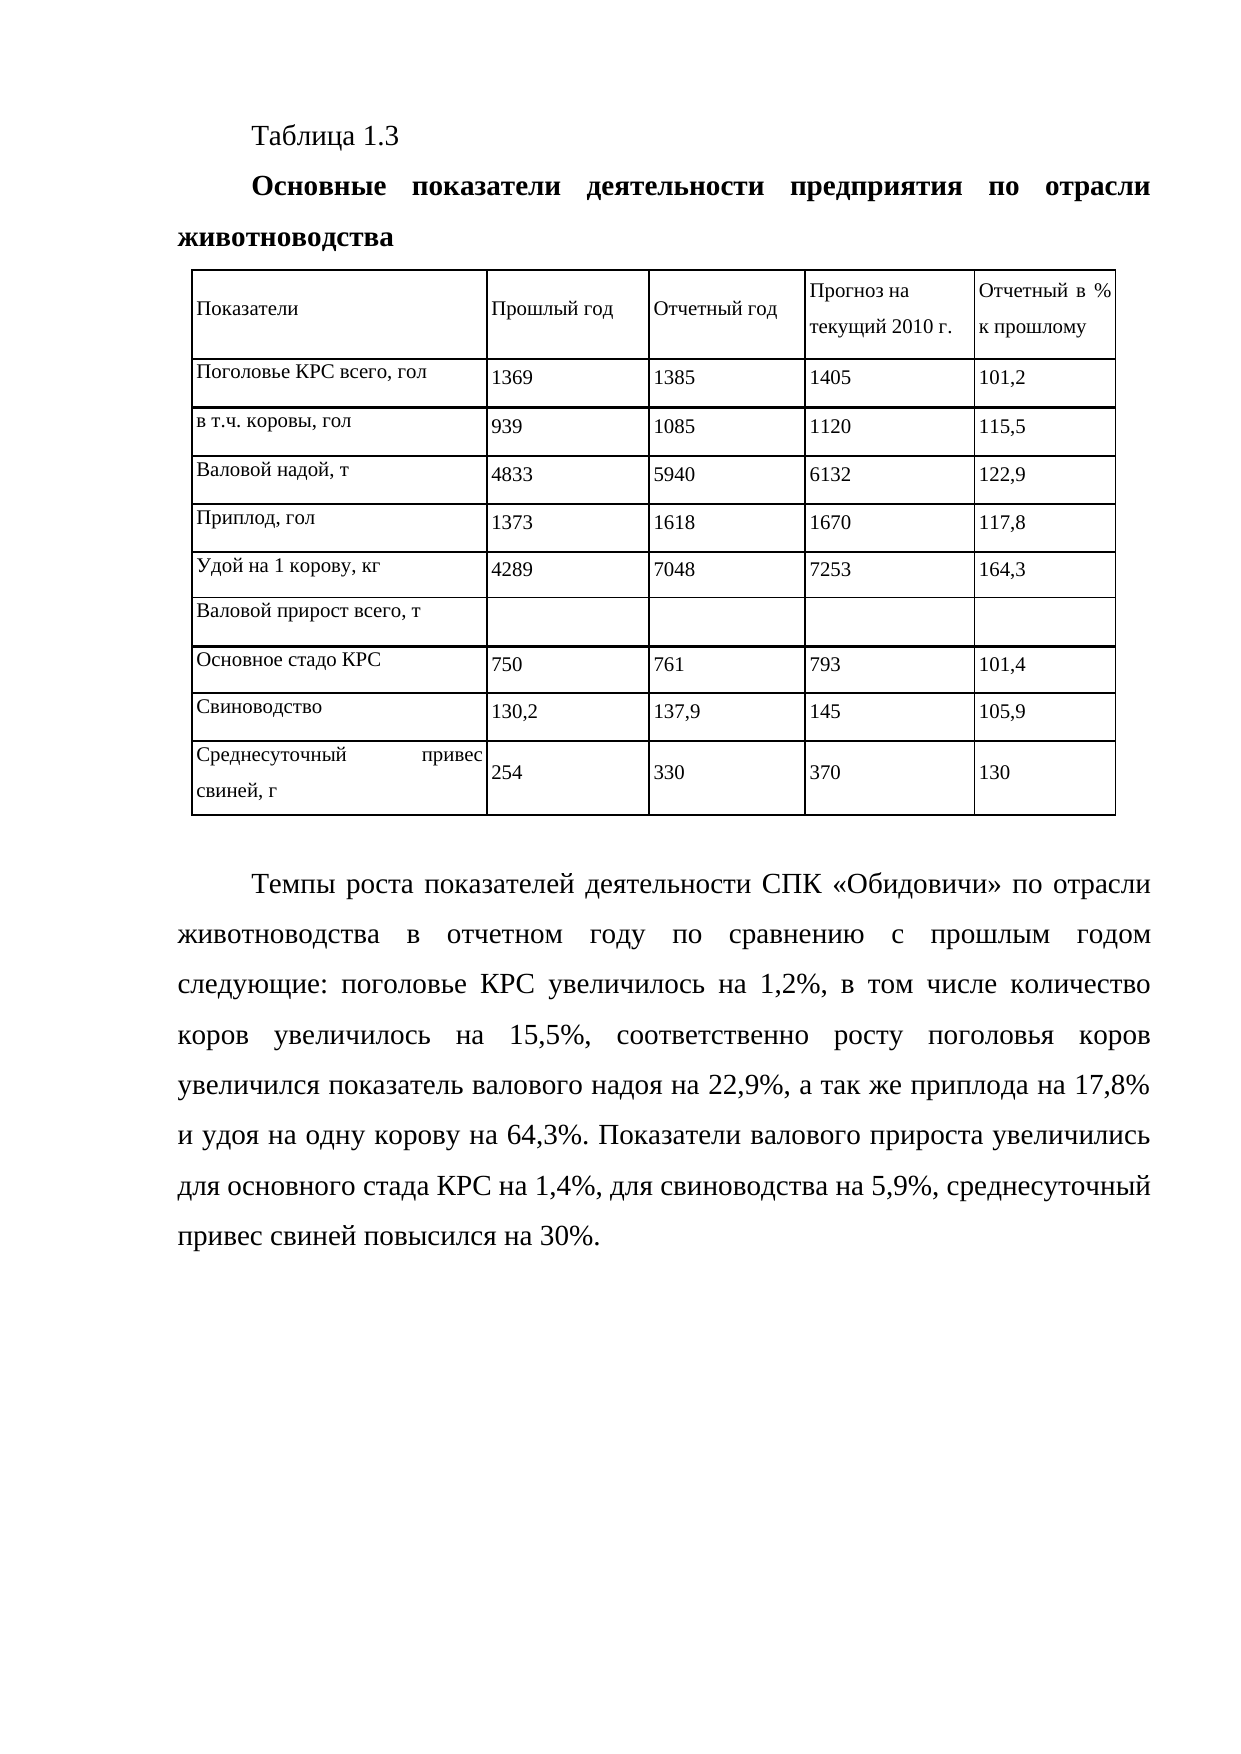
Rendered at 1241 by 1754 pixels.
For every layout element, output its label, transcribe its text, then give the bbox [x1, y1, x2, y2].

table_cell 5940 [650, 457, 804, 503]
table_cell 1369 [488, 360, 648, 406]
table_cell Среднесуточный привес свиней, г [193, 742, 486, 814]
table_header Прогноз на текущий 2010 г. [806, 271, 974, 358]
table_cell 4289 [488, 553, 648, 597]
table_cell 330 [650, 742, 804, 814]
table_cell 1120 [806, 409, 974, 455]
table_cell [806, 598, 974, 645]
table_cell Основное стадо КРС [193, 648, 486, 692]
table_cell 130 [975, 742, 1115, 814]
table_cell 6132 [806, 457, 974, 503]
table_cell 1618 [650, 505, 804, 551]
table_cell 254 [488, 742, 648, 814]
table_cell 105,9 [975, 694, 1115, 740]
table_cell 101,4 [975, 648, 1115, 692]
table_cell Поголовье КРС всего, гол [193, 360, 486, 406]
table_cell 1385 [650, 360, 804, 406]
table_cell 115,5 [975, 409, 1115, 455]
table_cell [975, 598, 1115, 645]
table_cell 122,9 [975, 457, 1115, 503]
table_cell 7253 [806, 553, 974, 597]
table_cell 750 [488, 648, 648, 692]
table_header Отчетный в % к прошлому [975, 271, 1115, 358]
table_cell Свиноводство [193, 694, 486, 740]
table_cell 145 [806, 694, 974, 740]
table_cell Валовой надой, т [193, 457, 486, 503]
text Темпы роста показателей деятельности СПК «Обидовичи» по отрасли животноводства в отчетном году по сравнению с прошлым годом следующие: поголовье КРС увеличилось на 1,2%, в том числе количество коров увеличилось на 15,5%, соответственно росту поголовья коров увеличился показатель валового надоя на 22,9%, а так же приплода на 17,8% и удоя на одну корову на 64,3%. Показатели валового прироста увеличились для основного стада КРС на 1,4%, для свиноводства на 5,9%, среднесуточный привес свиней повысился на 30%. [177, 866, 1152, 1252]
table_cell 761 [650, 648, 804, 692]
text Основные показатели деятельности предприятия по отрасли животноводства [177, 168, 1152, 252]
table_cell 1373 [488, 505, 648, 551]
table_cell 793 [806, 648, 974, 692]
table_cell 1670 [806, 505, 974, 551]
table_cell 1405 [806, 360, 974, 406]
table_cell Приплод, гол [193, 505, 486, 551]
text Таблица 1.3 [177, 118, 1152, 152]
table_cell 4833 [488, 457, 648, 503]
table_cell 117,8 [975, 505, 1115, 551]
table_cell Удой на 1 корову, кг [193, 553, 486, 597]
table_cell 137,9 [650, 694, 804, 740]
table_cell 101,2 [975, 360, 1115, 406]
table_cell в т.ч. коровы, гол [193, 409, 486, 455]
table_cell 370 [806, 742, 974, 814]
table_cell 1085 [650, 409, 804, 455]
table_cell [488, 598, 648, 645]
table_header Прошлый год [488, 271, 648, 358]
table_cell 164,3 [975, 553, 1115, 597]
table_cell 939 [488, 409, 648, 455]
table_header Отчетный год [650, 271, 804, 358]
table_cell 130,2 [488, 694, 648, 740]
table_cell Валовой прирост всего, т [193, 598, 486, 645]
table_cell 7048 [650, 553, 804, 597]
table_header Показатели [193, 271, 486, 358]
table_cell [650, 598, 804, 645]
